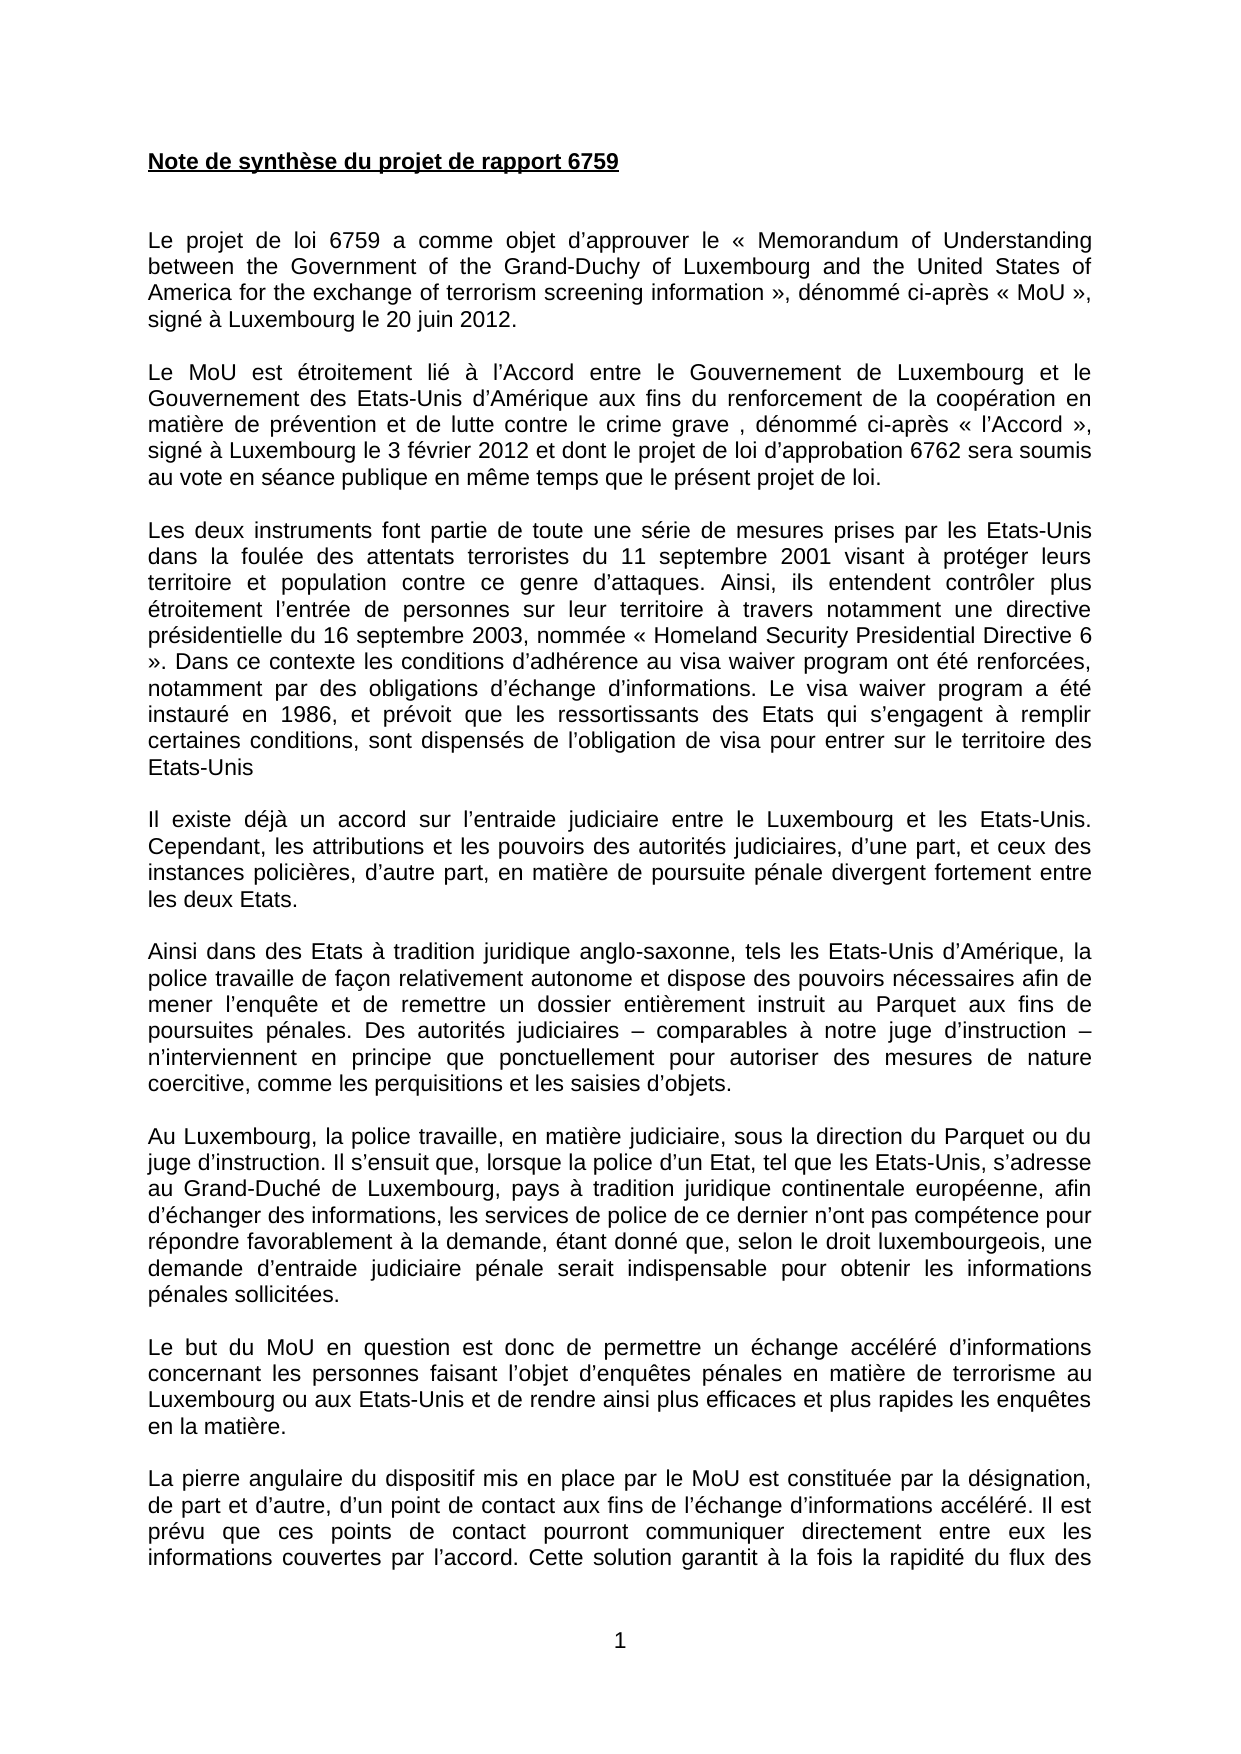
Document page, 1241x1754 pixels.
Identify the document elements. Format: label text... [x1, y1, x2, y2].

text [148, 1465, 1093, 1571]
text Au Luxembourg, la police travaille, en matière judiciaire, sous la direction du Parquet ou du juge d’instruction. Il s’ensuit que, lorsque la police d’un Etat, tel que les Etats-Unis, s’adresse au Grand-Duché de Luxembourg, pays à tradition juridique continentale européenne, afin d’échanger des informations, les services de police de ce dernier n’ont pas compétence pour répondre favorablement à la demande, étant donné que, selon le droit luxembourgeois, une demande d’entraide judiciaire pénale serait indispensable pour obtenir les informations pénales sollicitées. [148, 1123, 1093, 1307]
text Le MoU est étroitement lié à l’Accord entre le Gouvernement de Luxembourg et le Gouvernement des Etats-Unis d’Amérique aux fins du renforcement de la coopération en matière de prévention et de lutte contre le crime grave , dénommé ci-après « l’Accord », signé à Luxembourg le 3 février 2012 et dont le projet de loi d’approbation 6762 sera soumis au vote en séance publique en même temps que le présent projet de loi. [148, 358, 1093, 490]
text Note de synthèse du projet de rapport 6759 [148, 148, 1093, 174]
text Les deux instruments font partie de toute une série de mesures prises par les Etats-Unis dans la foulée des attentats terroristes du 11 septembre 2001 visant à protéger leurs territoire et population contre ce genre d’attaques. Ainsi, ils entendent contrôler plus étroitement l’entrée de personnes sur leur territoire à travers notamment une directive présidentielle du 16 septembre 2003, nommée « Homeland Security Presidential Directive 6 ». Dans ce contexte les conditions d’adhérence au visa waiver program ont été renforcées, notamment par des obligations d’échange d’informations. Le visa waiver program a été instauré en 1986, et prévoit que les ressortissants des Etats qui s’engagent à remplir certaines conditions, sont dispensés de l’obligation de visa pour entrer sur le territoire des Etats-Unis [148, 517, 1093, 780]
text Il existe déjà un accord sur l’entraide judiciaire entre le Luxembourg et les Etats-Unis. Cependant, les attributions et les pouvoirs des autorités judiciaires, d’une part, et ceux des instances policières, d’autre part, en matière de poursuite pénale divergent fortement entre les deux Etats. [148, 806, 1093, 912]
text Le but du MoU en question est donc de permettre un échange accéléré d’informations concernant les personnes faisant l’objet d’enquêtes pénales en matière de terrorisme au Luxembourg ou aux Etats-Unis et de rendre ainsi plus efficaces et plus rapides les enquêtes en la matière. [148, 1333, 1093, 1439]
text Ainsi dans des Etats à tradition juridique anglo-saxonne, tels les Etats-Unis d’Amérique, la police travaille de façon relativement autonome et dispose des pouvoirs nécessaires afin de mener l’enquête et de remettre un dossier entièrement instruit au Parquet aux fins de poursuites pénales. Des autorités judiciaires – comparables à notre juge d’instruction – n’interviennent en principe que ponctuellement pour autoriser des mesures de nature coercitive, comme les perquisitions et les saisies d’objets. [148, 938, 1093, 1096]
text Le projet de loi 6759 a comme objet d’approuver le « Memorandum of Understanding between the Government of the Grand-Duchy of Luxembourg and the United States of America for the exchange of terrorism screening information », dénommé ci-après « MoU », signé à Luxembourg le 20 juin 2012. [148, 227, 1093, 332]
